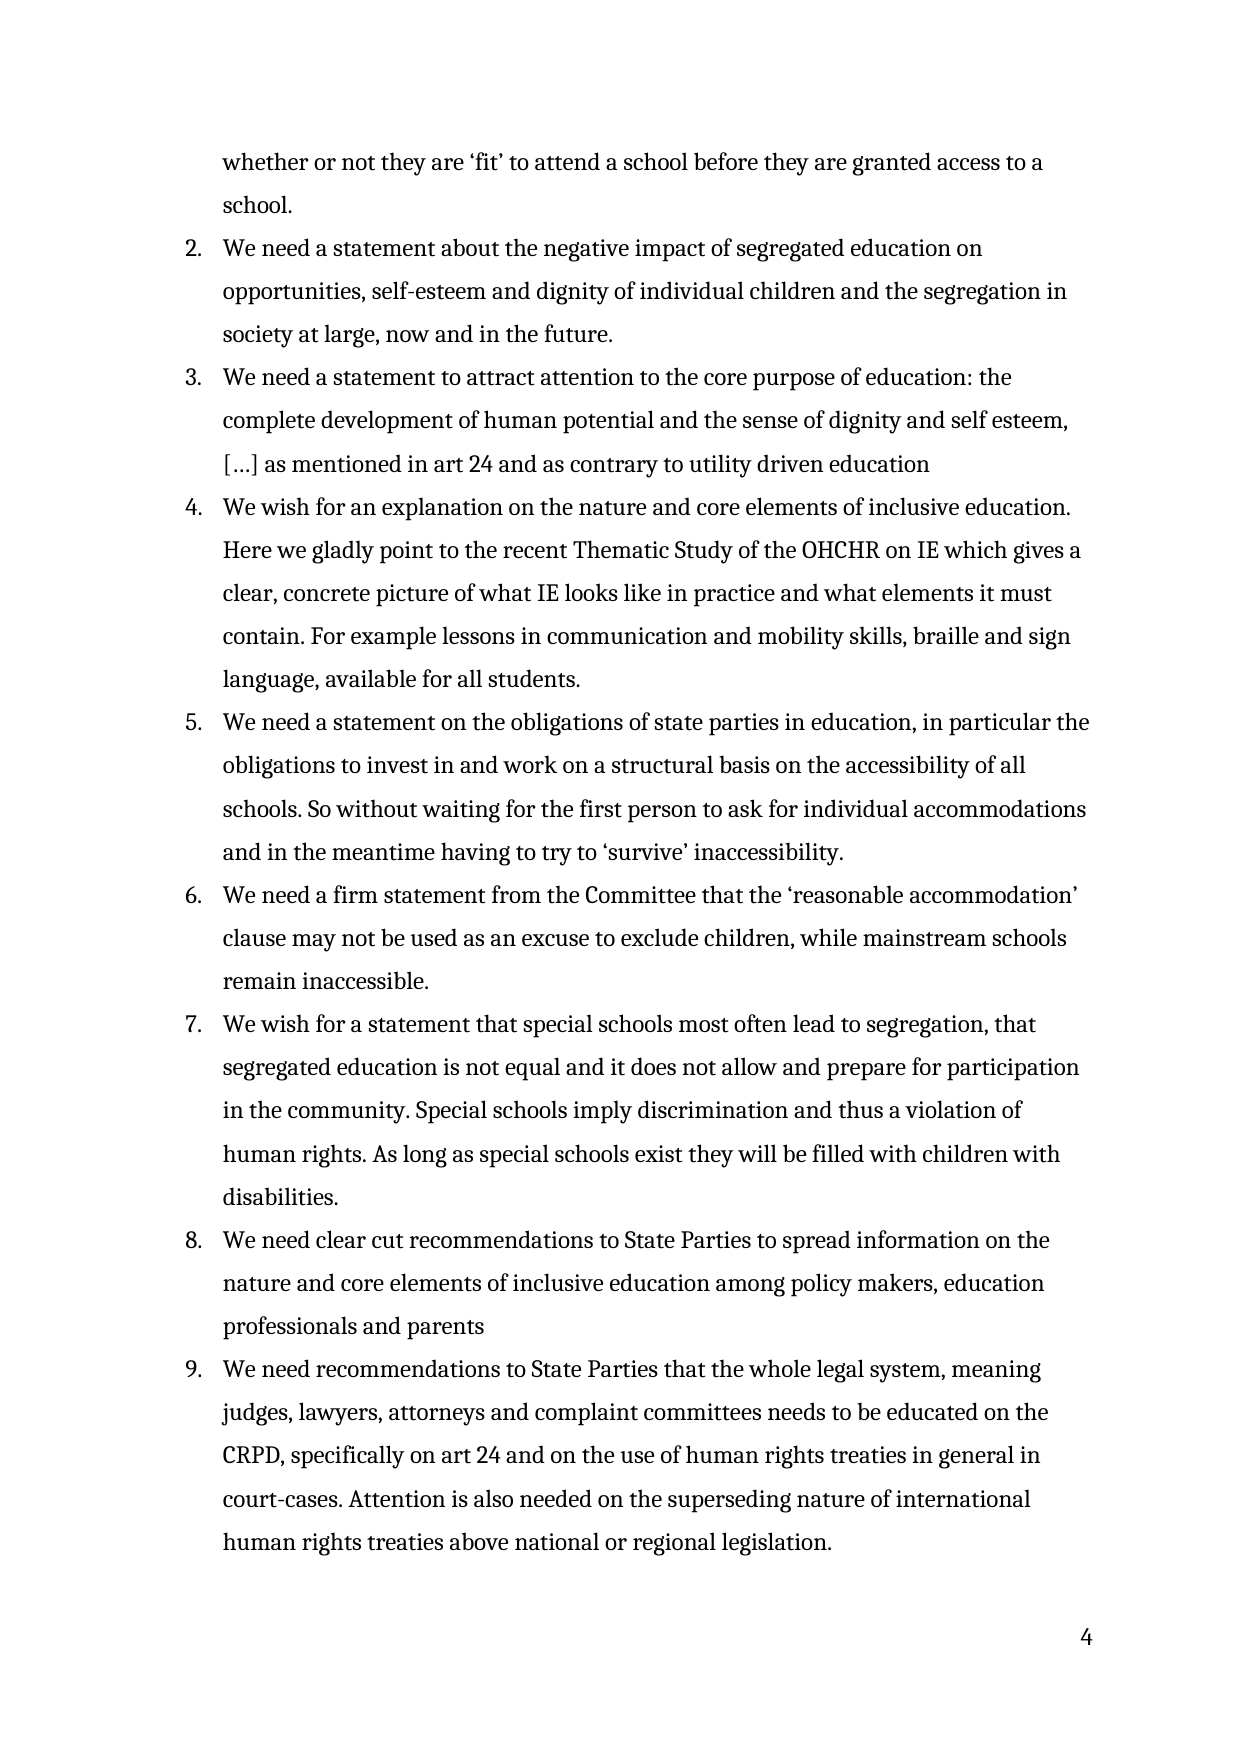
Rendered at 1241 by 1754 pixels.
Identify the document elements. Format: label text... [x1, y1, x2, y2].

list We need a statement on the obligations of state parties in education, in particular the obligations to invest in and work on a structural basis on the accessibility of all schools. So without waiting for the first person to ask for individual accommodations and in the meantime having to try to ‘survive’ inaccessibility. [185, 708, 1093, 866]
list We need a statement about the negative impact of segregated education on opportunities, self-esteem and dignity of individual children and the segregation in society at large, now and in the future. [185, 234, 1093, 349]
list We need a statement to attract attention to the core purpose of education: the complete development of human potential and the sense of dignity and self esteem, […] as mentioned in art 24 and as contrary to utility driven education [185, 363, 1093, 478]
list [185, 148, 1093, 219]
list We need clear cut recommendations to State Parties to spread information on the nature and core elements of inclusive education among policy makers, education professionals and parents [185, 1226, 1093, 1341]
list We wish for a statement that special schools most often lead to segregation, that segregated education is not equal and it does not allow and prepare for participation in the community. Special schools imply discrimination and thus a violation of human rights. As long as special schools exist they will be filled with children with disabilities. [185, 1010, 1093, 1211]
list We need recommendations to State Parties that the whole legal system, meaning judges, lawyers, attorneys and complaint committees needs to be educated on the CRPD, specifically on art 24 and on the use of human rights treaties in general in court-cases. Attention is also needed on the superseding nature of international human rights treaties above national or regional legislation. [185, 1355, 1093, 1556]
list We need a firm statement from the Committee that the ‘reasonable accommodation’ clause may not be used as an excuse to exclude children, while mainstream schools remain inaccessible. [185, 881, 1093, 996]
list We wish for an explanation on the nature and core elements of inclusive education. Here we gladly point to the recent Thematic Study of the OHCHR on IE which gives a clear, concrete picture of what IE looks like in practice and what elements it must contain. For example lessons in communication and mobility skills, braille and sign language, available for all students. [185, 493, 1093, 694]
